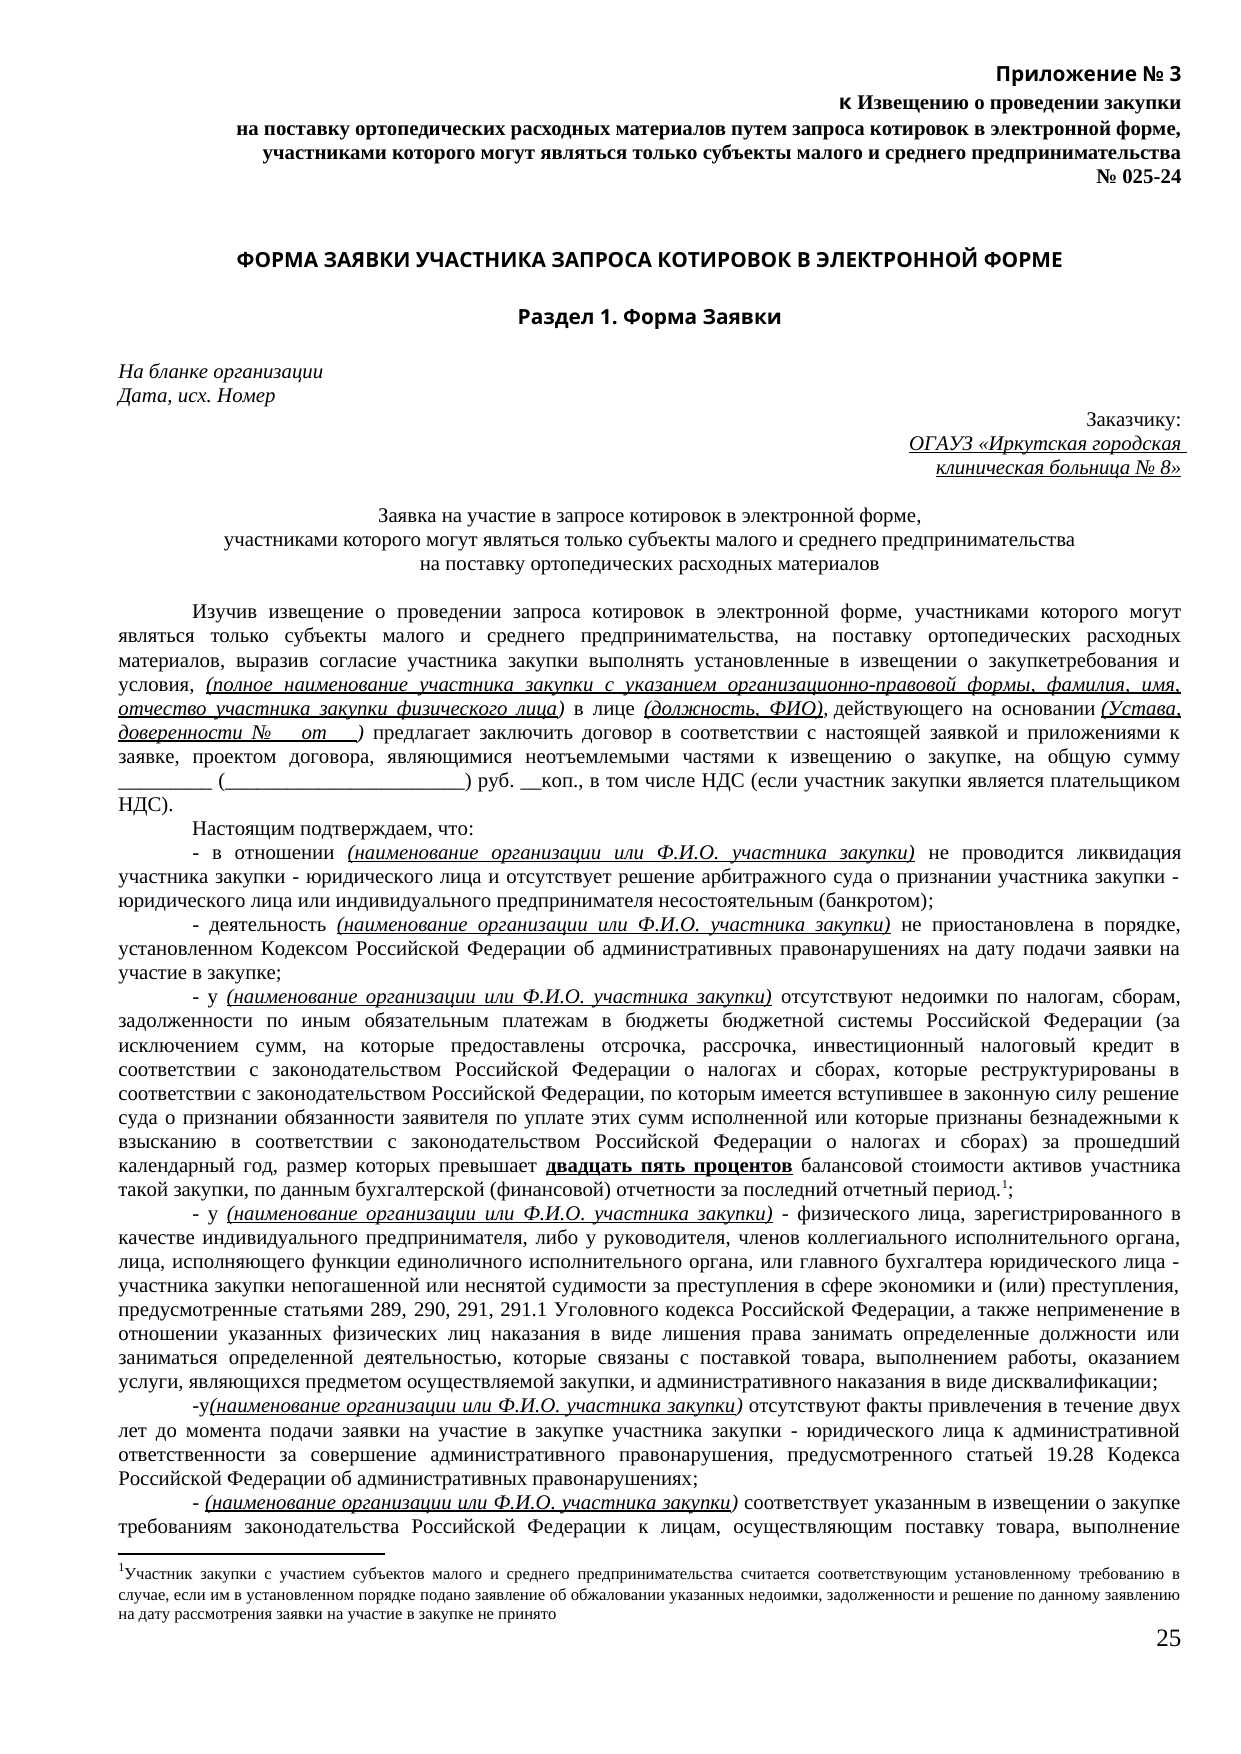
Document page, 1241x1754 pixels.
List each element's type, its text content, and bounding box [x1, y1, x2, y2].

text Приложение № 3 [118, 59, 1181, 87]
text № 025-24 [118, 164, 1181, 188]
text - у (наименование организации или Ф.И.О. участника закупки) - физического лица, зарегистрированного в качестве индивидуального предпринимателя, либо у руководителя, членов коллегиального исполнительного органа, лица, исполняющего функции единоличного исполнительного органа, или главного бухгалтера юридического лица - участника закупки непогашенной или неснятой судимости за преступления в сфере экономики и (или) преступления, предусмотренные статьями 289, 290, 291, 291.1 Уголовного кодекса Российской Федерации, а также неприменение в отношении указанных физических лиц наказания в виде лишения права занимать определенные должности или заниматься определенной деятельностью, которые связаны с поставкой товара, выполнением работы, оказанием услуги, являющихся предметом осуществляемой закупки, и административного наказания в виде дисквалификации; [118, 1201, 1181, 1393]
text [118, 1490, 1181, 1538]
text Настоящим подтверждаем, что: [118, 816, 1181, 840]
text На бланке организации [118, 359, 1181, 383]
text Заказчику: [118, 407, 1181, 431]
text Раздел 1. Форма Заявки [118, 302, 1181, 330]
text - в отношении (наименование организации или Ф.И.О. участника закупки) не проводится ликвидация участника закупки - юридического лица и отсутствует решение арбитражного суда о признании участника закупки - юридического лица или индивидуального предпринимателя несостоятельным (банкротом); [118, 840, 1181, 912]
text участниками которого могут являться только субъекты малого и среднего предпринимательства [118, 527, 1181, 551]
text на поставку ортопедических расходных материалов путем запроса котировок в электронной форме, участниками которого могут являться только субъекты малого и среднего предпринимательства [118, 116, 1181, 164]
text к Извещению о проведении закупки [118, 87, 1181, 116]
text на поставку ортопедических расходных материалов [118, 551, 1181, 575]
text ФОРМА ЗАЯВКИ УЧАСТНИКА ЗАПРОСА КОТИРОВОК В ЭЛЕКТРОННОЙ ФОРМЕ [118, 245, 1181, 273]
text Дата, исх. Номер [118, 383, 1181, 407]
text - у (наименование организации или Ф.И.О. участника закупки) отсутствуют недоимки по налогам, сборам, задолженности по иным обязательным платежам в бюджеты бюджетной системы Российской Федерации (за исключением сумм, на которые предоставлены отсрочка, рассрочка, инвестиционный налоговый кредит в соответствии с законодательством Российской Федерации о налогах и сборах, которые реструктурированы в соответствии с законодательством Российской Федерации, по которым имеется вступившее в законную силу решение суда о признании обязанности заявителя по уплате этих сумм исполненной или которые признаны безнадежными к взысканию в соответствии с законодательством Российской Федерации о налогах и сборах) за прошедший календарный год, размер которых превышает двадцать пять процентов балансовой стоимости активов участника такой закупки, по данным бухгалтерской (финансовой) отчетности за последний отчетный период.; [118, 984, 1181, 1201]
text -у(наименование организации или Ф.И.О. участника закупки) отсутствуют факты привлечения в течение двух лет до момента подачи заявки на участие в закупке участника закупки - юридического лица к административной ответственности за совершение административного правонарушения, предусмотренного статьей 19.28 Кодекса Российской Федерации об административных правонарушениях; [118, 1393, 1181, 1490]
text ОГАУЗ «Иркутская городская [118, 431, 1181, 455]
text Заявка на участие в запросе котировок в электронной форме, [118, 503, 1181, 527]
text Изучив извещение о проведении запроса котировок в электронной форме, участниками которого могут являться только субъекты малого и среднего предпринимательства, на поставку ортопедических расходных материалов, выразив согласие участника закупки выполнять установленные в извещении о закупкетребования и условия, (полное наименование участника закупки с указанием организационно-правовой формы, фамилия, имя, отчество участника закупки физического лица) в лице (должность, ФИО), действующего на основании (Устава, доверенности №__ от __) предлагает заключить договор в соответствии с настоящей заявкой и приложениями к заявке, проектом договора, являющимися неотъемлемыми частями к извещению о закупке, на общую сумму _________ (_______________________) руб. __коп., в том числе НДС (если участник закупки является плательщиком НДС). [118, 599, 1181, 816]
text - деятельность (наименование организации или Ф.И.О. участника закупки) не приостановлена в порядке, установленном Кодексом Российской Федерации об административных правонарушениях на дату подачи заявки на участие в закупке; [118, 912, 1181, 984]
text клиническая больница № 8» [118, 455, 1181, 479]
